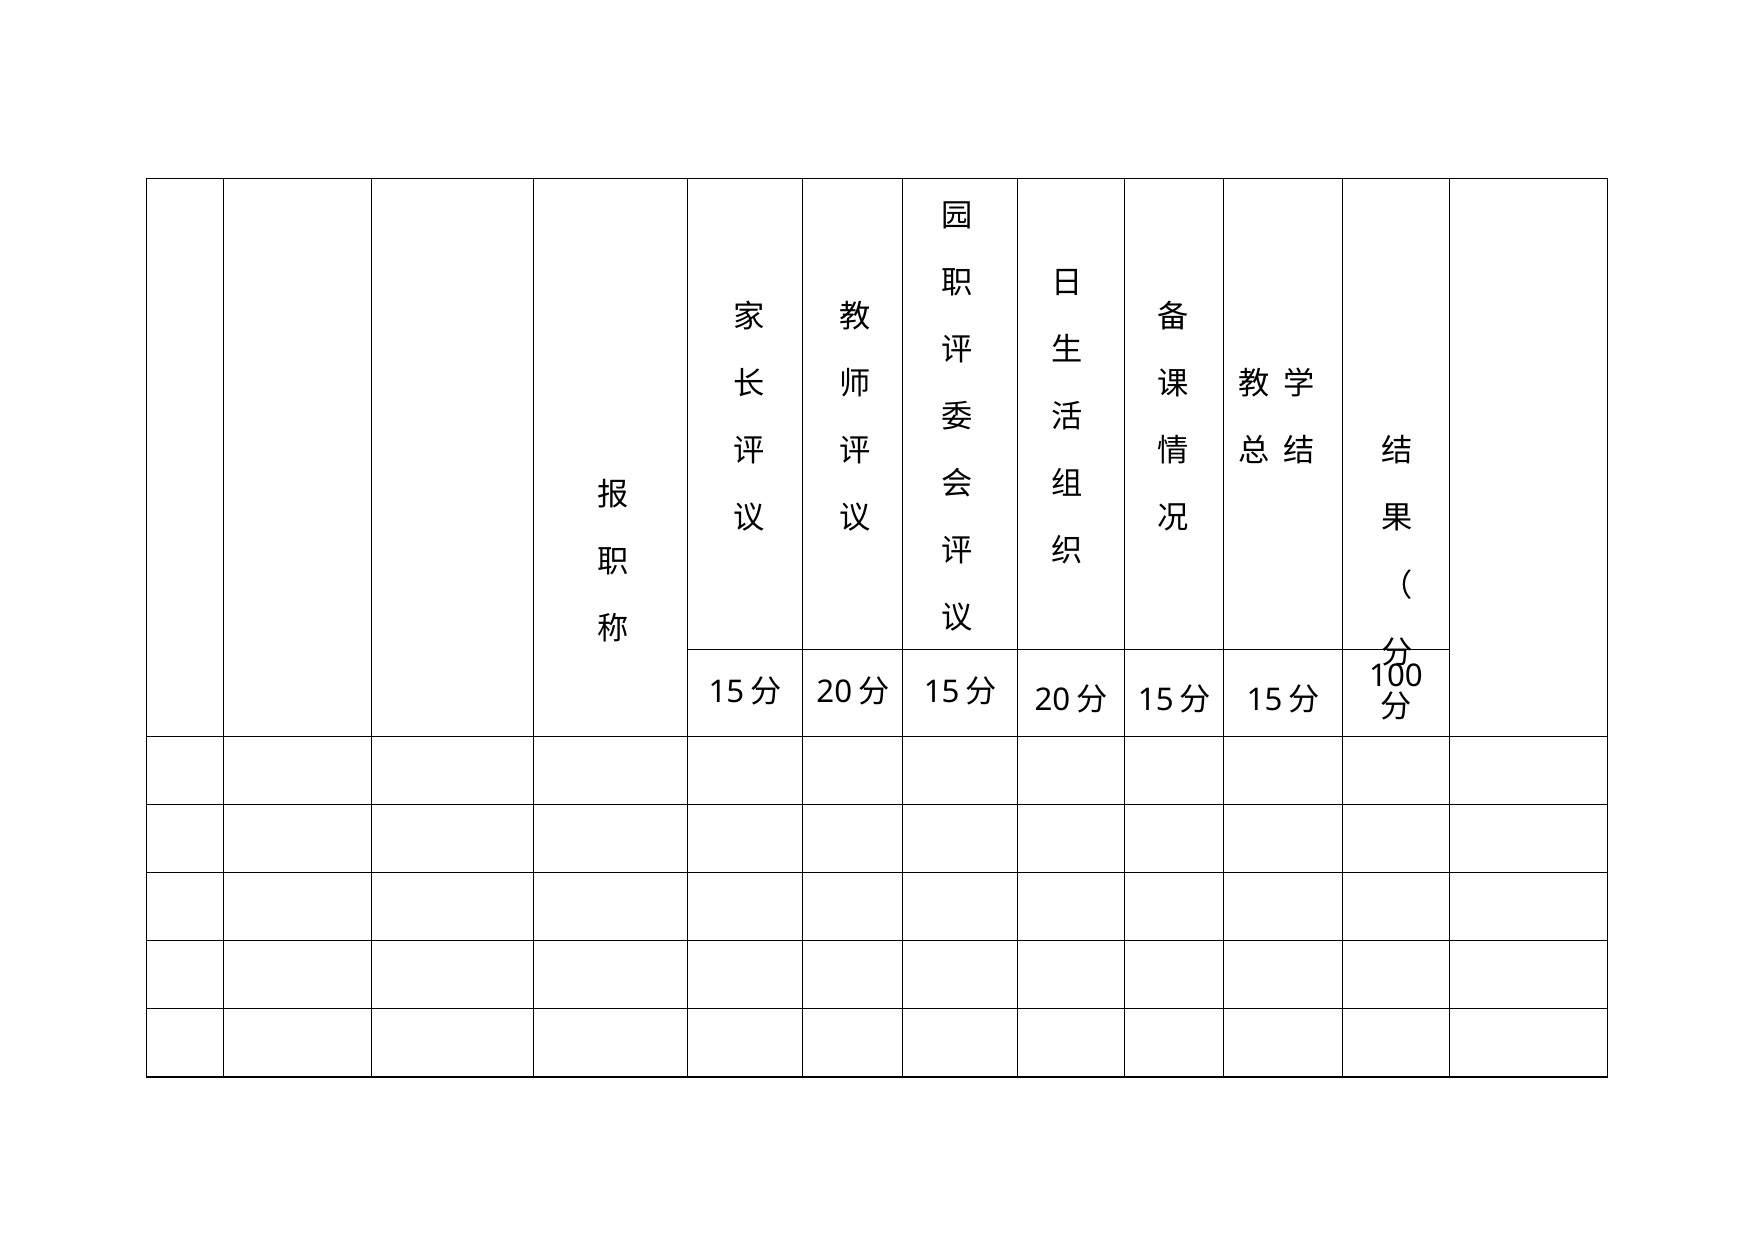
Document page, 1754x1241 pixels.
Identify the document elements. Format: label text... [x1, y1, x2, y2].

table_cell 一日生活组织 [1018, 179, 1124, 649]
table_cell [1343, 805, 1449, 872]
table_cell [224, 737, 371, 804]
table_cell [903, 805, 1017, 872]
table_cell [1450, 1009, 1607, 1076]
table_cell [1224, 737, 1342, 804]
table_cell [688, 737, 802, 804]
table_cell [372, 805, 533, 872]
table_cell [803, 805, 902, 872]
table_cell [1018, 1009, 1124, 1076]
table_cell [803, 1009, 902, 1076]
table_cell [1343, 737, 1449, 804]
table_cell [147, 873, 223, 940]
table_cell [903, 941, 1017, 1008]
table_cell [803, 941, 902, 1008]
table_cell [534, 941, 687, 1008]
table_cell [534, 737, 687, 804]
table_cell [1224, 873, 1342, 940]
table_cell [903, 737, 1017, 804]
table_cell 20分 [1018, 650, 1124, 736]
table_cell [688, 1009, 802, 1076]
table_cell 100分 [1343, 650, 1449, 736]
table_cell [224, 873, 371, 940]
table_cell [147, 805, 223, 872]
table_cell [224, 941, 371, 1008]
table_cell [1224, 805, 1342, 872]
table_cell [1018, 737, 1124, 804]
table_cell [372, 1009, 533, 1076]
table_cell [1343, 1009, 1449, 1076]
table_cell [1018, 941, 1124, 1008]
table_cell [1125, 873, 1223, 940]
table_cell [1343, 873, 1449, 940]
table_cell [1125, 737, 1223, 804]
table_cell [372, 941, 533, 1008]
table_cell [1125, 1009, 1223, 1076]
table_cell [803, 873, 902, 940]
table_cell [1450, 805, 1607, 872]
table_cell [147, 737, 223, 804]
table_cell [1450, 737, 1607, 804]
table_cell [372, 873, 533, 940]
table_cell 20分 [803, 650, 902, 736]
table_cell [688, 941, 802, 1008]
table_cell [803, 737, 902, 804]
table_cell [534, 873, 687, 940]
table_cell [224, 805, 371, 872]
table_cell [1450, 941, 1607, 1008]
table_cell [147, 941, 223, 1008]
table_cell [534, 1009, 687, 1076]
table_cell 15分 [1125, 650, 1223, 736]
table_cell [1224, 941, 1342, 1008]
table_cell [1018, 805, 1124, 872]
table_cell [1450, 873, 1607, 940]
table_cell 教学总结 [1224, 179, 1342, 649]
table_cell [372, 737, 533, 804]
table_cell [1224, 1009, 1342, 1076]
table_cell [688, 873, 802, 940]
table_cell [1343, 941, 1449, 1008]
table_cell [224, 1009, 371, 1076]
table_cell [1125, 805, 1223, 872]
table_cell [688, 805, 802, 872]
table_cell [903, 873, 1017, 940]
table_cell 15分 [688, 650, 802, 736]
table_cell [1018, 873, 1124, 940]
table_cell [147, 1009, 223, 1076]
table_cell 备课情况 [1125, 179, 1223, 649]
table_cell 15分 [1224, 650, 1342, 736]
table_cell 家长评议 [688, 179, 802, 649]
table_cell [1125, 941, 1223, 1008]
table_cell [903, 1009, 1017, 1076]
table_cell 15分 [903, 650, 1017, 736]
table_cell 教师评议 [803, 179, 902, 649]
table_cell 园职评委会评议 [903, 179, 1017, 649]
table_cell [534, 805, 687, 872]
